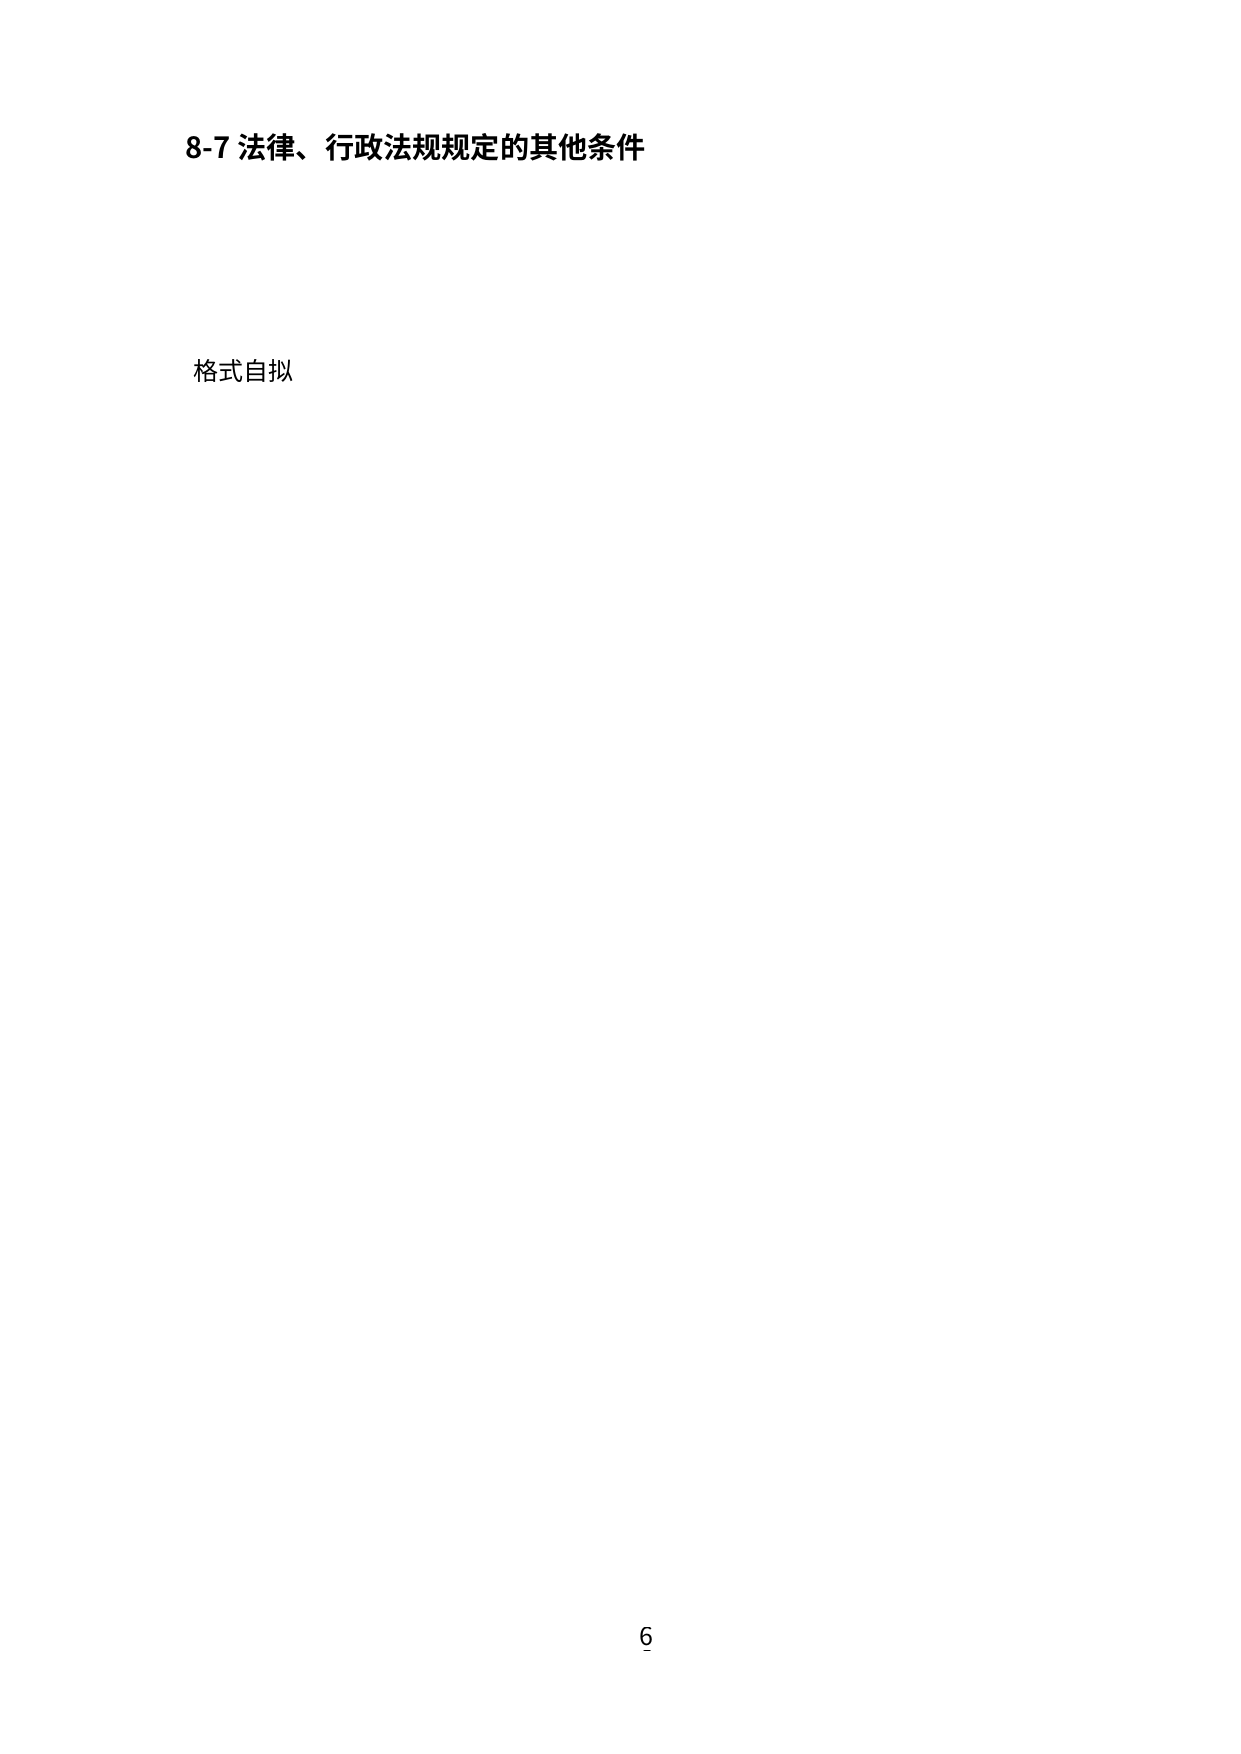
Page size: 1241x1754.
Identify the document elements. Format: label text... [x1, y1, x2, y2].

text 格式自拟 [118, 351, 1152, 388]
subtitle 8-7 法律、行政法规规定的其他条件 [185, 125, 1152, 167]
